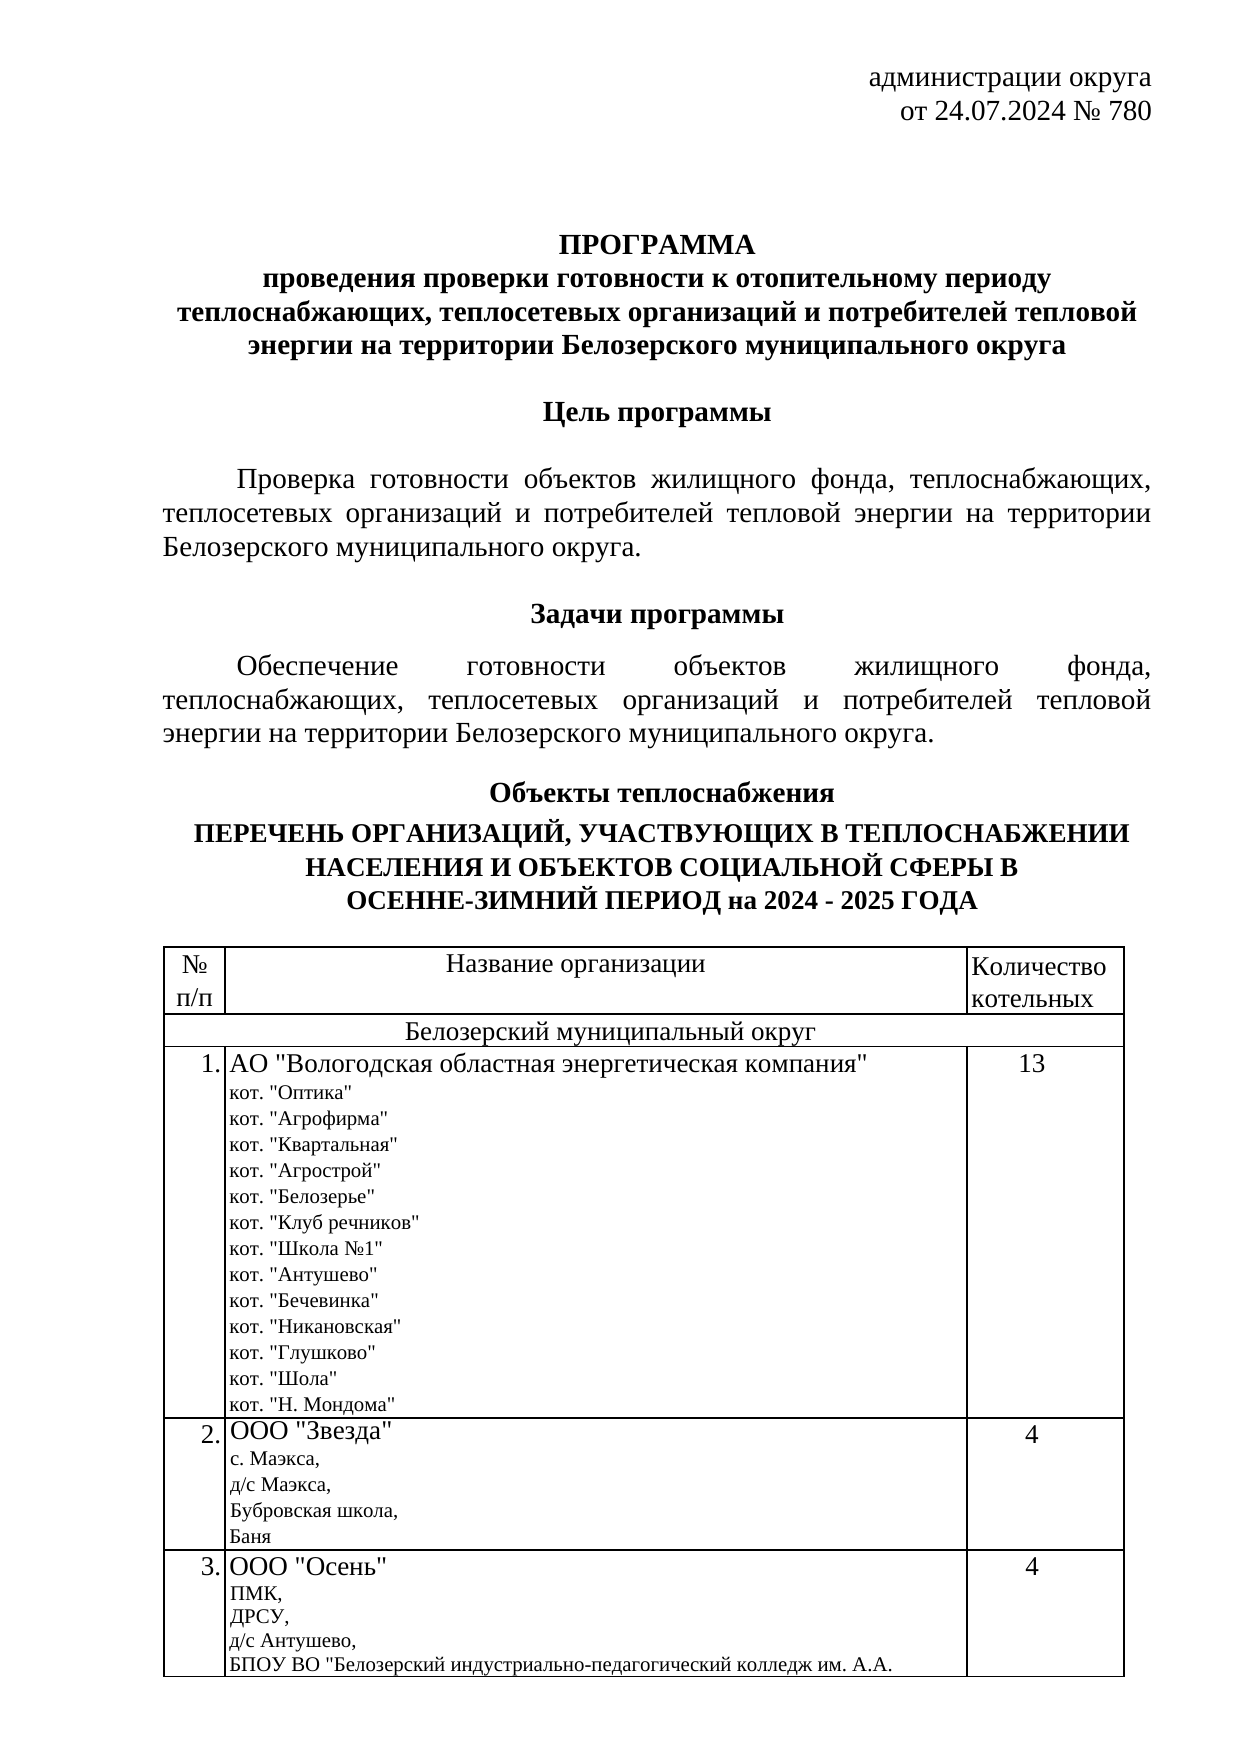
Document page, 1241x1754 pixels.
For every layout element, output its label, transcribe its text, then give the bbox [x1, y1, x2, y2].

text Проверка готовности объектов жилищного фонда, теплоснабжающих, теплосетевых организаций и потребителей тепловой энергии на территории Белозерского муниципального округа. [162, 462, 1152, 562]
text ПРОГРАММА [162, 227, 1152, 260]
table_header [148, 768, 1176, 1677]
text администрации округа [162, 59, 1152, 93]
text от 24.07.2024 № 780 [162, 93, 1152, 126]
text Задачи программы [162, 596, 1152, 629]
text проведения проверки готовности к отопительному периоду теплоснабжающих, теплосетевых организаций и потребителей тепловой энергии на территории Белозерского муниципального округа [162, 260, 1152, 361]
text Обеспечение готовности объектов жилищного фонда, теплоснабжающих, теплосетевых организаций и потребителей тепловой энергии на территории Белозерского муниципального округа. [162, 648, 1152, 749]
text Цель программы [162, 394, 1152, 428]
